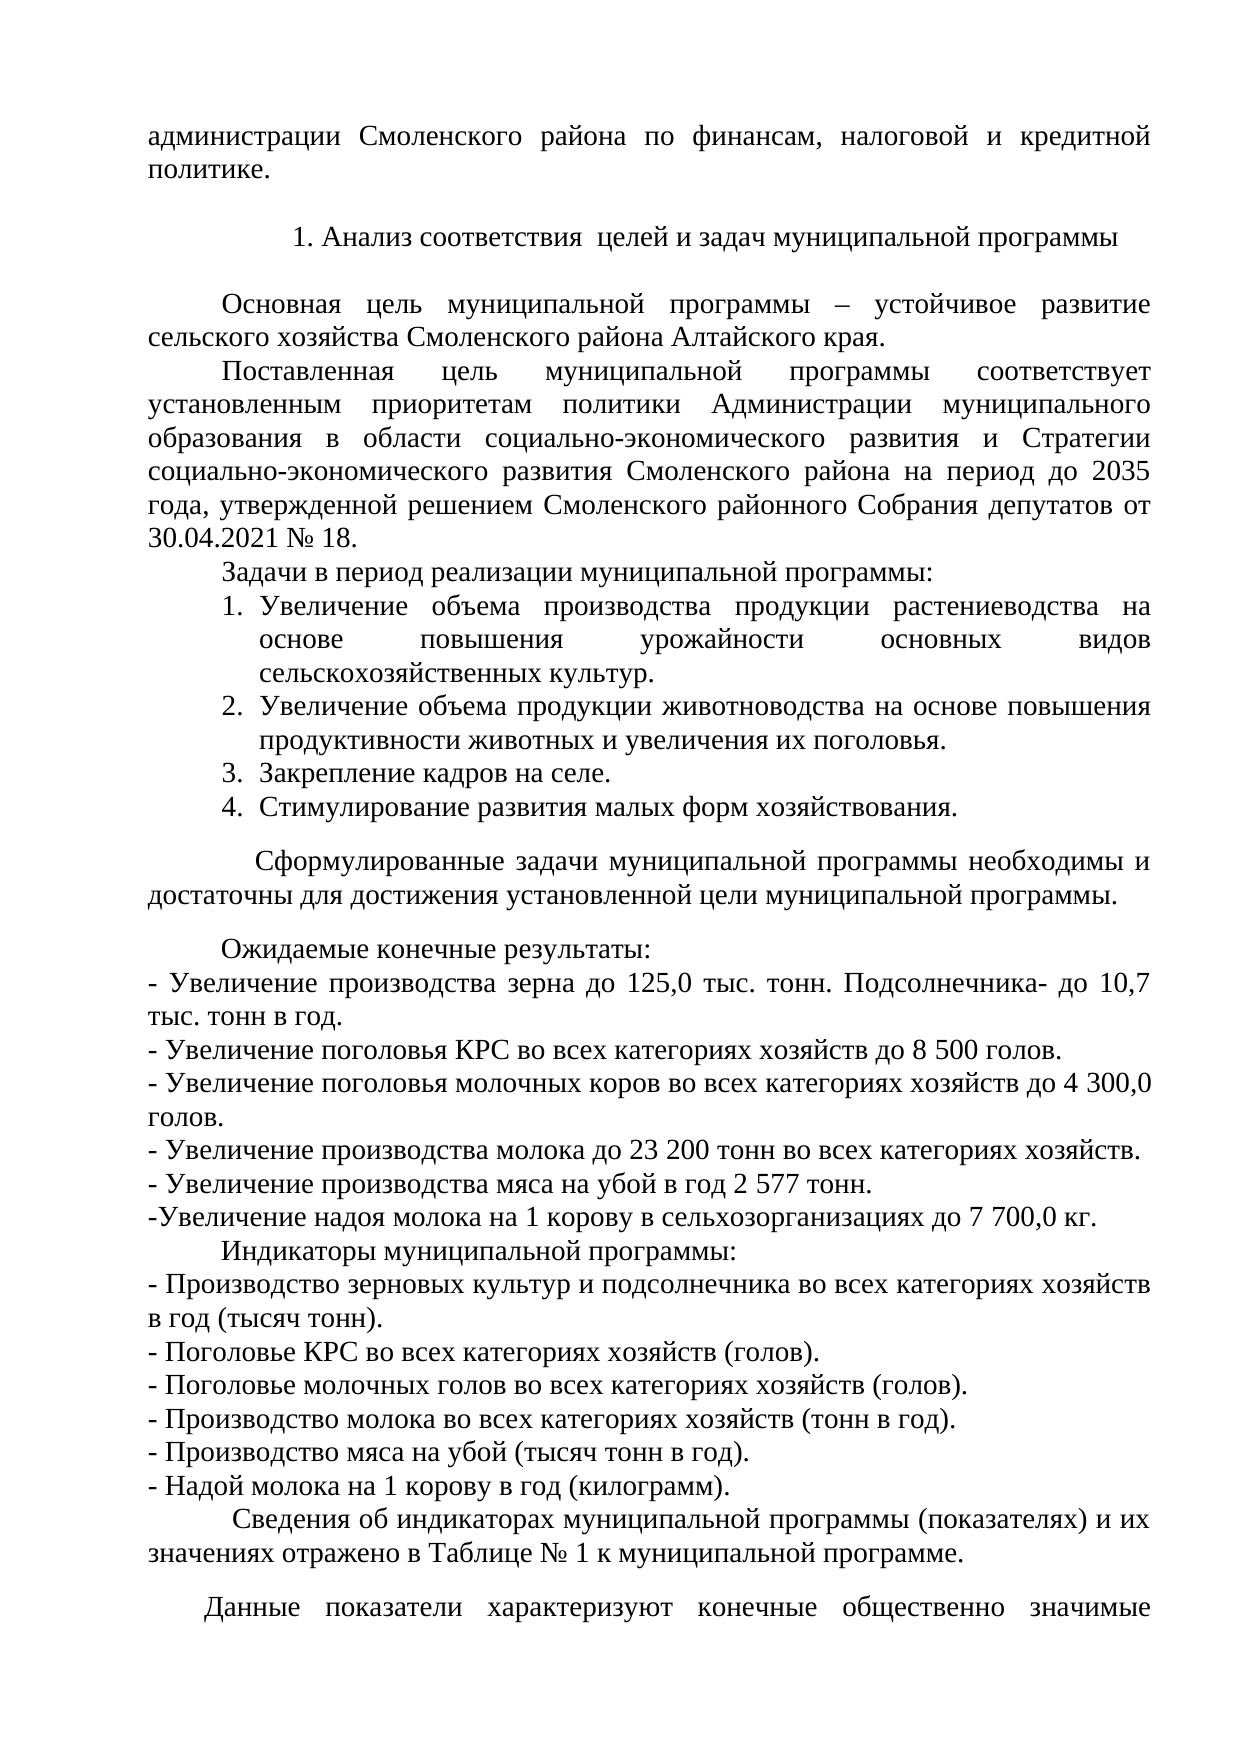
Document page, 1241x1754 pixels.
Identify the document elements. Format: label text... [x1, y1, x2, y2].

text - Увеличение поголовья молочных коров во всех категориях хозяйств до 4 300,0 голов. [148, 1065, 1152, 1132]
text Ожидаемые конечные результаты: [148, 931, 1152, 965]
text - Поголовье КРС во всех категориях хозяйств (голов). [148, 1334, 1152, 1367]
text - Увеличение производства мяса на убой в год 2 577 тонн. [148, 1166, 1152, 1199]
text - Увеличение производства молока до 23 200 тонн во всех категориях хозяйств. [148, 1132, 1152, 1166]
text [148, 1589, 1152, 1623]
text - Увеличение производства зерна до 125,0 тыс. тонн. Подсолнечника- до 10,7 тыс. тонн в год. [148, 965, 1152, 1032]
list Увеличение объема производства продукции растениеводства на основе повышения урожайности основных видов сельскохозяйственных культур. [221, 588, 1152, 688]
text - Производство мяса на убой (тысяч тонн в год). [148, 1434, 1152, 1468]
list Стимулирование развития малых форм хозяйствования. [221, 789, 1152, 822]
text Сведения об индикаторах муниципальной программы (показателях) и их значениях отражено в Таблице № 1 к муниципальной программе. [148, 1501, 1152, 1568]
text - Производство зерновых культур и подсолнечника во всех категориях хозяйств в год (тысяч тонн). [148, 1267, 1152, 1334]
text Поставленная цель муниципальной программы соответствует установленным приоритетам политики Администрации муниципального образования в области социально-экономического развития и Стратегии социально-экономического развития Смоленского района на период до 2035 года, утвержденной решением Смоленского районного Собрания депутатов от 30.04.2021 № 18. [148, 353, 1152, 554]
list Увеличение объема продукции животноводства на основе повышения продуктивности животных и увеличения их поголовья. [221, 688, 1152, 755]
text Индикаторы муниципальной программы: [148, 1233, 1152, 1267]
list Закрепление кадров на селе. [221, 755, 1152, 789]
text - Поголовье молочных голов во всех категориях хозяйств (голов). [148, 1367, 1152, 1401]
text -Увеличение надоя молока на 1 корову в сельхозорганизациях до 7 700,0 кг. [148, 1199, 1152, 1233]
list 1. Анализ соответствия целей и задач муниципальной программы [259, 219, 1152, 252]
text Задачи в период реализации муниципальной программы: [148, 554, 1152, 588]
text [148, 118, 1152, 185]
text - Производство молока во всех категориях хозяйств (тонн в год). [148, 1401, 1152, 1434]
text - Увеличение поголовья КРС во всех категориях хозяйств до 8 500 голов. [148, 1032, 1152, 1065]
text - Надой молока на 1 корову в год (килограмм). [148, 1468, 1152, 1501]
text Сформулированные задачи муниципальной программы необходимы и достаточны для достижения установленной цели муниципальной программы. [148, 843, 1152, 910]
text Основная цель муниципальной программы – устойчивое развитие сельского хозяйства Смоленского района Алтайского края. [148, 286, 1152, 353]
